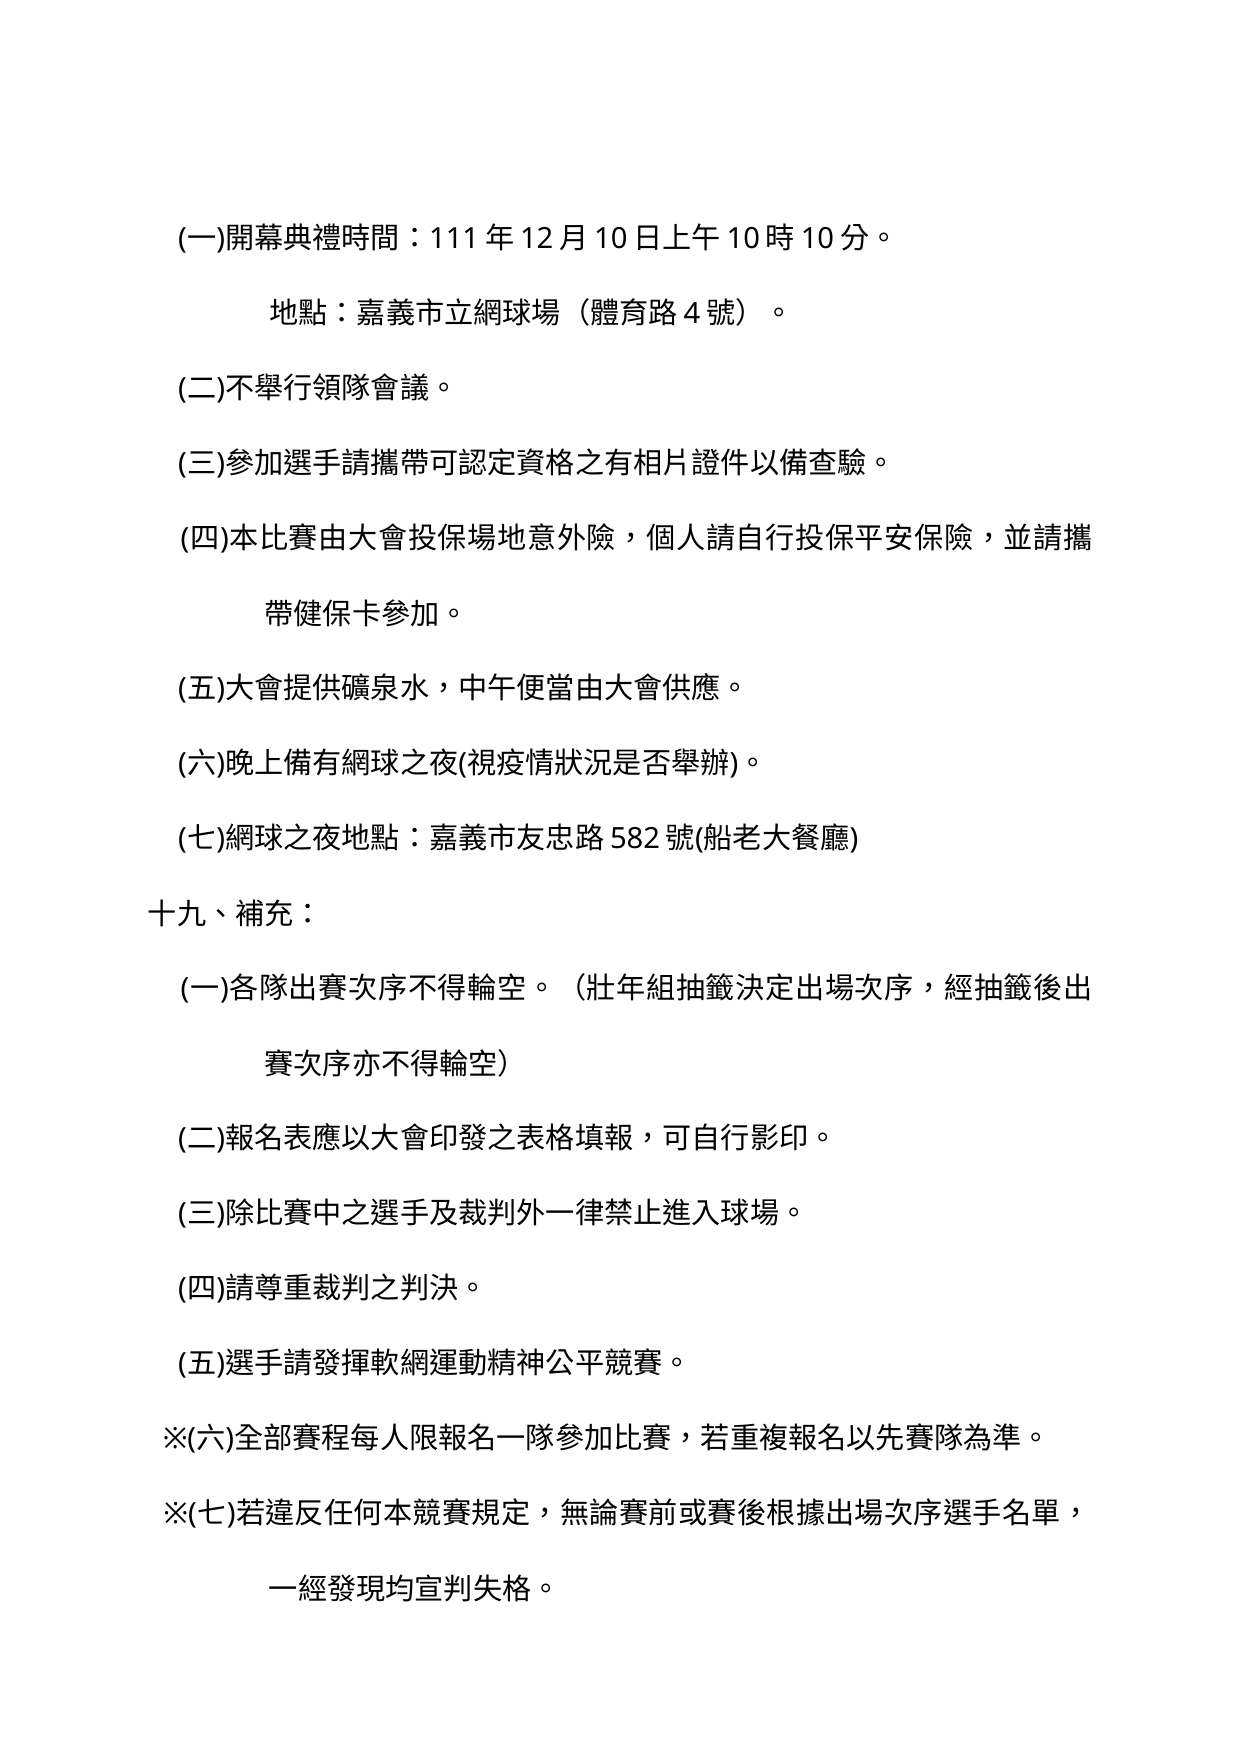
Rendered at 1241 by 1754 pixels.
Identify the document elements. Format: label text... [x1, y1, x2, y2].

text (六)晚上備有網球之夜(視疫情狀況是否舉辦)。 [148, 724, 1092, 799]
text 地點：嘉義市立網球場（體育路4號）。 [148, 274, 1092, 349]
text (四)本比賽由大會投保場地意外險，個人請自行投保平安保險，並請攜帶健保卡參加。 [148, 499, 1092, 649]
text (二)不舉行領隊會議。 [148, 349, 1092, 424]
text (五)選手請發揮軟網運動精神公平競賽。 [148, 1324, 1092, 1399]
text 十九、補充： [148, 874, 1092, 949]
text (三)參加選手請攜帶可認定資格之有相片證件以備查驗。 [148, 424, 1092, 499]
text ※(六)全部賽程每人限報名一隊參加比賽，若重複報名以先賽隊為準。 [148, 1399, 1092, 1474]
text (五)大會提供礦泉水，中午便當由大會供應。 [148, 649, 1092, 724]
text (三)除比賽中之選手及裁判外一律禁止進入球場。 [148, 1174, 1092, 1249]
text (一)各隊出賽次序不得輪空。（壯年組抽籤決定出場次序，經抽籤後出賽次序亦不得輪空） [148, 949, 1092, 1099]
text (二)報名表應以大會印發之表格填報，可自行影印。 [148, 1099, 1092, 1174]
text ※(七)若違反任何本競賽規定，無論賽前或賽後根據出場次序選手名單，一經發現均宣判失格。 [148, 1474, 1092, 1624]
text (七)網球之夜地點：嘉義市友忠路582號(船老大餐廳) [148, 799, 1092, 874]
text (一)開幕典禮時間：111年12月10日上午10時10分。 [148, 199, 1092, 274]
text (四)請尊重裁判之判決。 [148, 1249, 1092, 1324]
